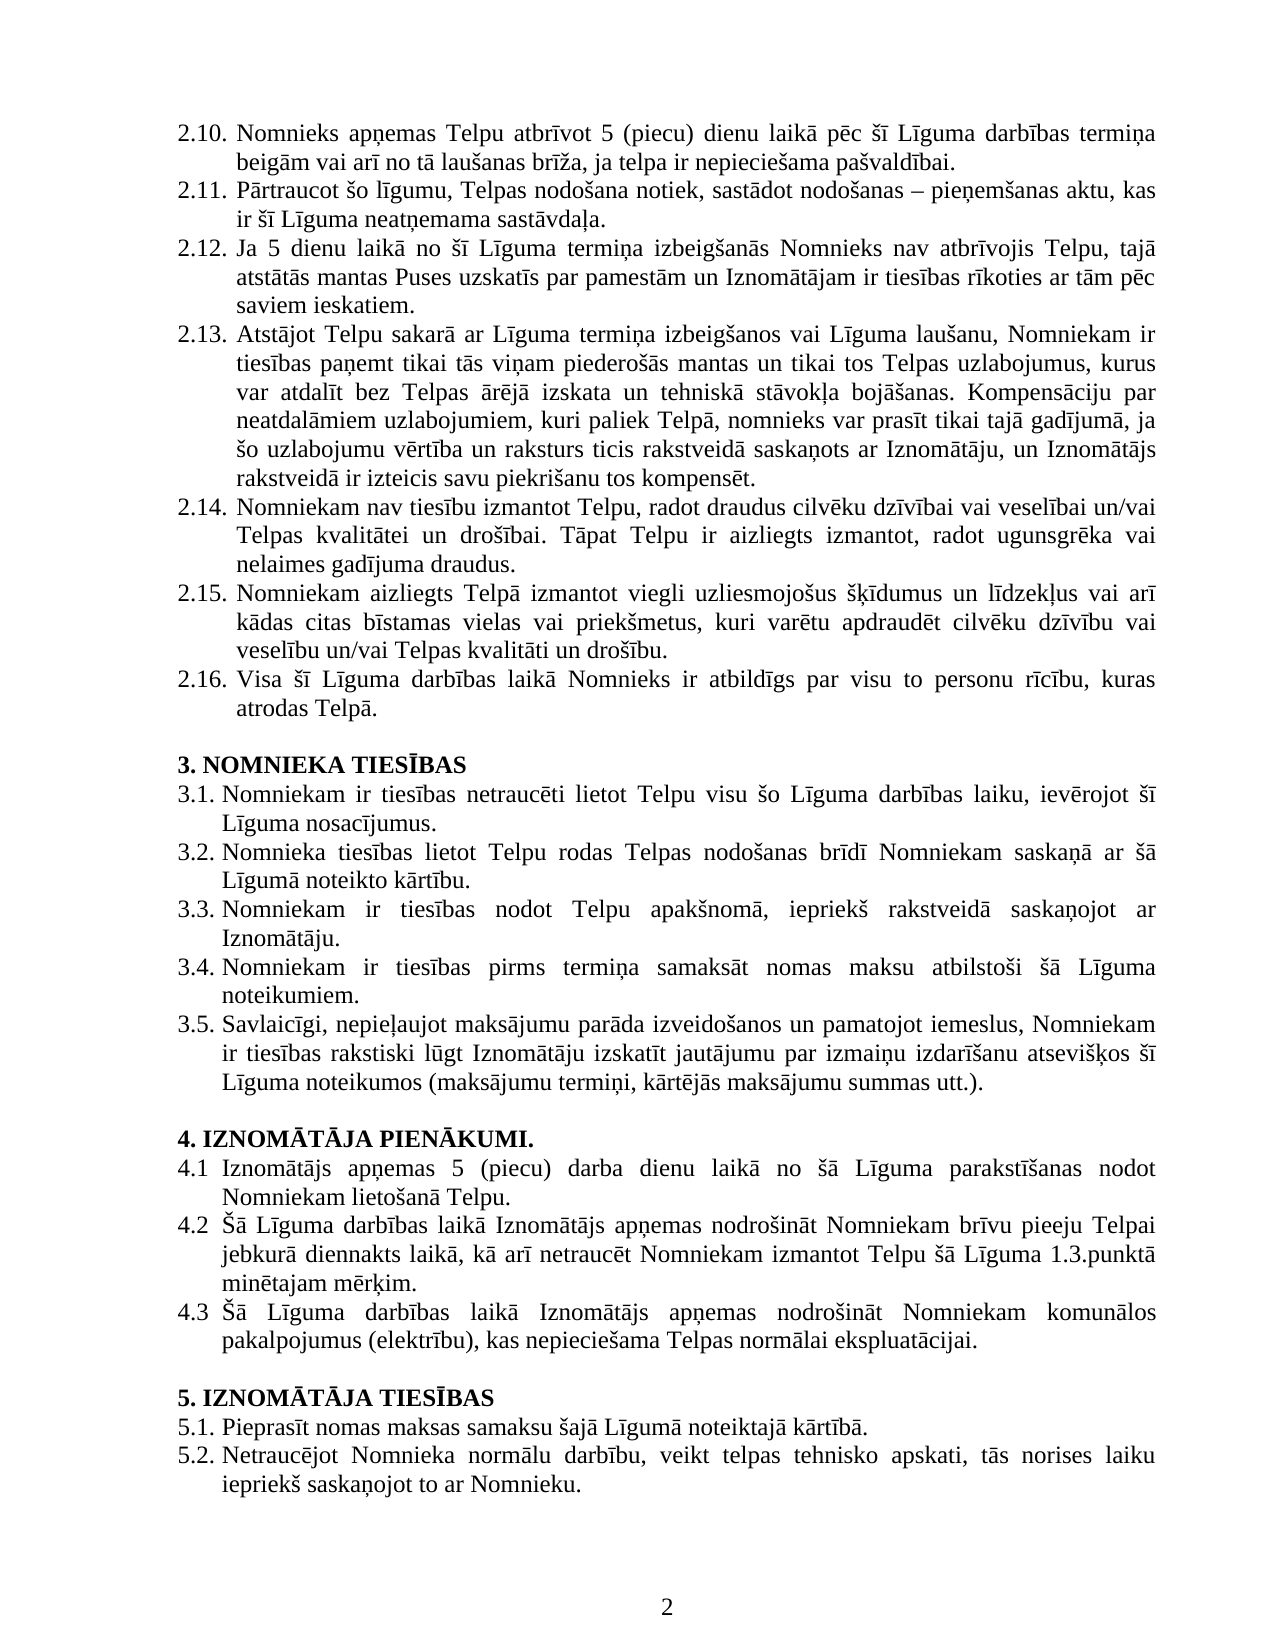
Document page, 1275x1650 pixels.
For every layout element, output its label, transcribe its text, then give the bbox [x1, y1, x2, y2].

list Visa šī Līguma darbības laikā Nomnieks ir atbildīgs par visu to personu rīcību, kuras atrodas Telpā. [177, 664, 1157, 722]
list Šā Līguma darbības laikā Iznomātājs apņemas nodrošināt Nomniekam brīvu pieeju Telpai jebkurā diennakts laikā, kā arī netraucēt Nomniekam izmantot Telpu šā Līguma 1.3.punktā minētajam mērķim. [177, 1211, 1157, 1297]
list Nomniekam nav tiesību izmantot Telpu, radot draudus cilvēku dzīvībai vai veselībai un/vai Telpas kvalitātei un drošībai. Tāpat Telpu ir aizliegts izmantot, radot ugunsgrēka vai nelaimes gadījuma draudus. [177, 492, 1157, 578]
list Nomniekam aizliegts Telpā izmantot viegli uzliesmojošus šķīdumus un līdzekļus vai arī kādas citas bīstamas vielas vai priekšmetus, kuri varētu apdraudēt cilvēku dzīvību vai veselību un/vai Telpas kvalitāti un drošību. [177, 578, 1157, 664]
text 4. IZNOMĀTĀJA PIENĀKUMI. [177, 1124, 1157, 1153]
list Savlaicīgi, nepieļaujot maksājumu parāda izveidošanos un pamatojot iemeslus, Nomniekam ir tiesības rakstiski lūgt Iznomātāju izskatīt jautājumu par izmaiņu izdarīšanu atsevišķos šī Līguma noteikumos (maksājumu termiņi, kārtējās maksājumu summas utt.). [177, 1009, 1157, 1096]
list Nomnieka tiesības lietot Telpu rodas Telpas nodošanas brīdī Nomniekam saskaņā ar šā Līgumā noteikto kārtību. [177, 837, 1157, 894]
list Šā Līguma darbības laikā Iznomātājs apņemas nodrošināt Nomniekam komunālos pakalpojumus (elektrību), kas nepieciešama Telpas normālai ekspluatācijai. [177, 1297, 1157, 1354]
list Iznomātājs apņemas 5 (piecu) darba dienu laikā no šā Līguma parakstīšanas nodot Nomniekam lietošanā Telpu. [177, 1153, 1157, 1211]
list Pieprasīt nomas maksas samaksu šajā Līgumā noteiktajā kārtībā. [177, 1412, 1157, 1441]
list Nomnieks apņemas Telpu atbrīvot 5 (piecu) dienu laikā pēc šī Līguma darbības termiņa beigām vai arī no tā laušanas brīža, ja telpa ir nepieciešama pašvaldībai. [177, 118, 1157, 176]
list Ja 5 dienu laikā no šī Līguma termiņa izbeigšanās Nomnieks nav atbrīvojis Telpu, tajā atstātās mantas Puses uzskatīs par pamestām un Iznomātājam ir tiesības rīkoties ar tām pēc saviem ieskatiem. [177, 233, 1157, 319]
list Netraucējot Nomnieka normālu darbību, veikt telpas tehnisko apskati, tās norises laiku iepriekš saskaņojot to ar Nomnieku. [177, 1441, 1157, 1498]
list Atstājot Telpu sakarā ar Līguma termiņa izbeigšanos vai Līguma laušanu, Nomniekam ir tiesības paņemt tikai tās viņam piederošās mantas un tikai tos Telpas uzlabojumus, kurus var atdalīt bez Telpas ārējā izskata un tehniskā stāvokļa bojāšanas. Kompensāciju par neatdalāmiem uzlabojumiem, kuri paliek Telpā, nomnieks var prasīt tikai tajā gadījumā, ja šo uzlabojumu vērtība un raksturs ticis rakstveidā saskaņots ar Iznomātāju, un Iznomātājs rakstveidā ir izteicis savu piekrišanu tos kompensēt. [177, 319, 1157, 492]
text 3. NOMNIEKA TIESĪBAS [177, 751, 1157, 779]
list Nomniekam ir tiesības nodot Telpu apakšnomā, iepriekš rakstveidā saskaņojot ar Iznomātāju. [177, 894, 1157, 952]
list Pārtraucot šo līgumu, Telpas nodošana notiek, sastādot nodošanas – pieņemšanas aktu, kas ir šī Līguma neatņemama sastāvdaļa. [177, 176, 1157, 233]
list Nomniekam ir tiesības netraucēti lietot Telpu visu šo Līguma darbības laiku, ievērojot šī Līguma nosacījumus. [177, 779, 1157, 837]
list Nomniekam ir tiesības pirms termiņa samaksāt nomas maksu atbilstoši šā Līguma noteikumiem. [177, 952, 1157, 1009]
text 5. IZNOMĀTĀJA TIESĪBAS [177, 1383, 1157, 1412]
